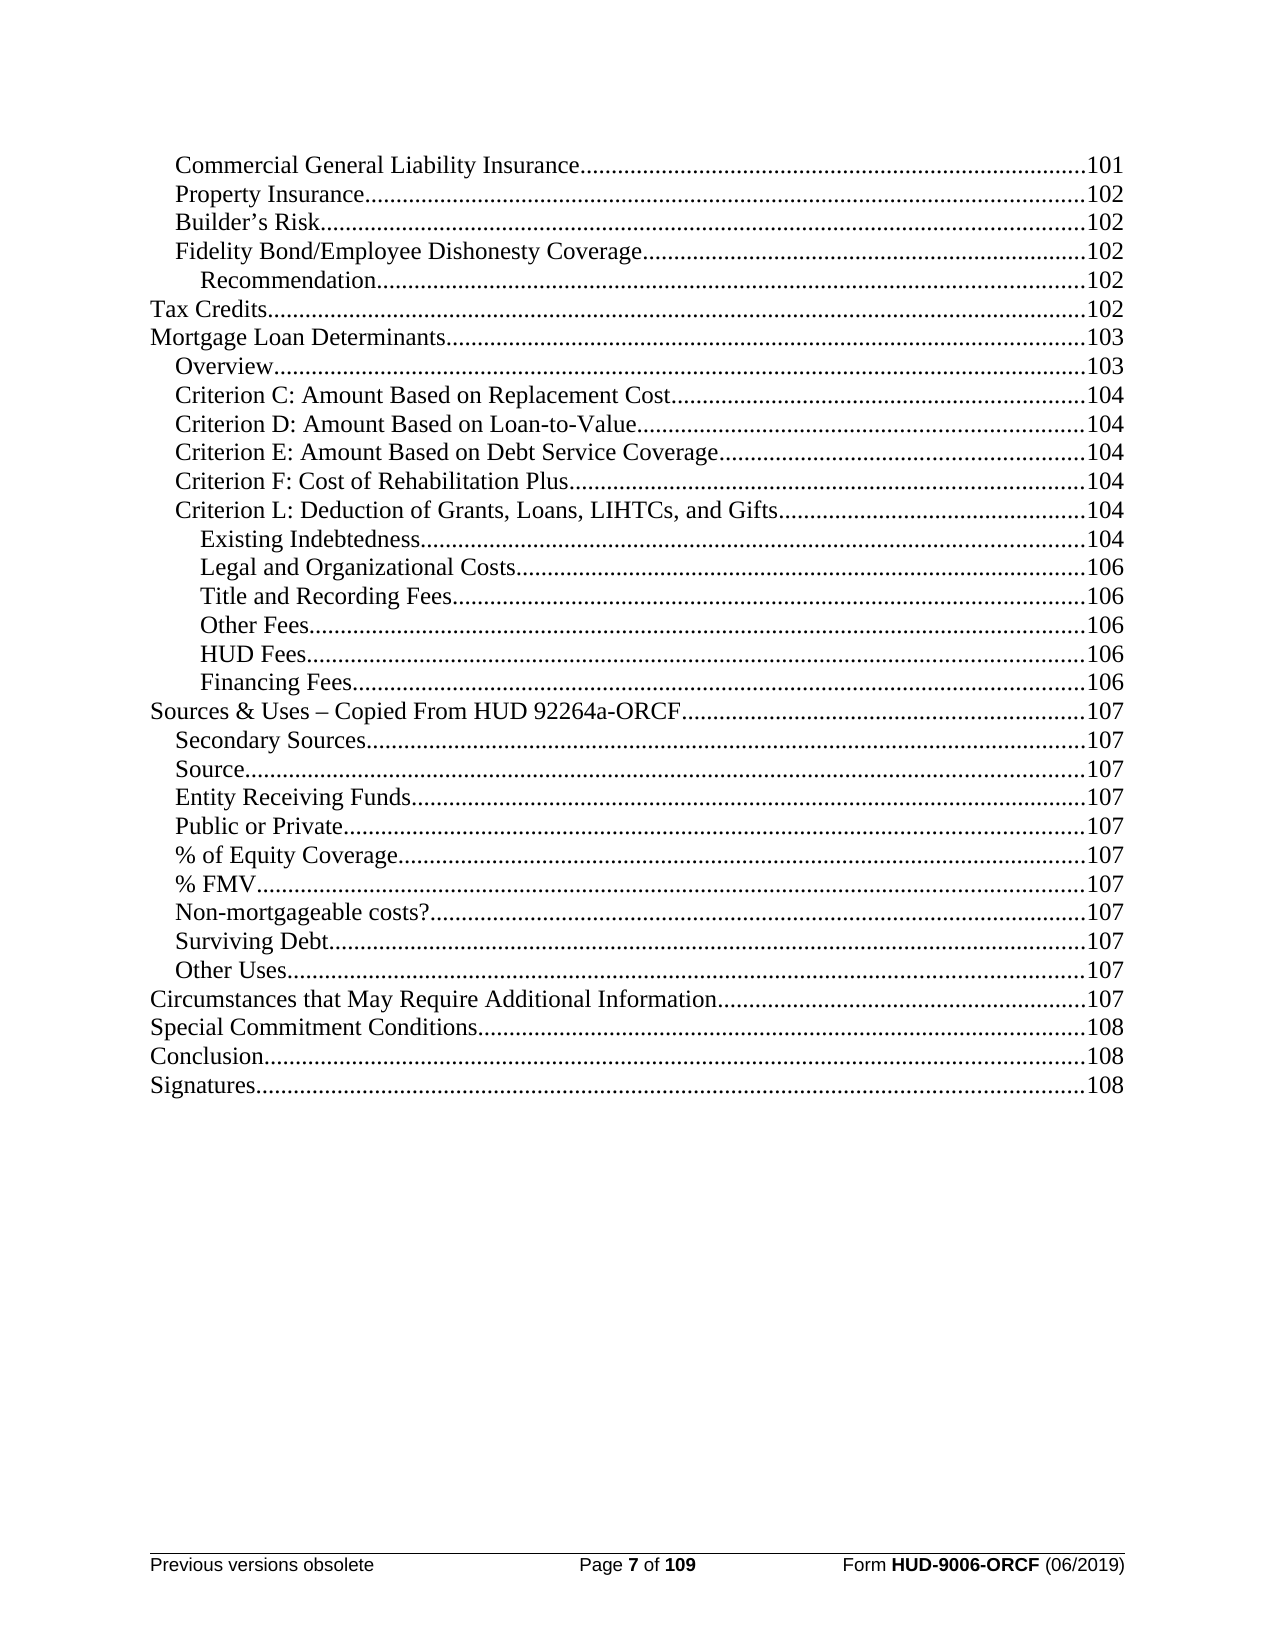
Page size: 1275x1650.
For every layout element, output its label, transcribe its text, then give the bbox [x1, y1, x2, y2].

text Special Commitment Conditions 108 [150, 1012, 1125, 1041]
text Other Uses 107 [175, 955, 1125, 984]
text Surviving Debt 107 [175, 926, 1125, 955]
text Entity Receiving Funds 107 [175, 782, 1125, 811]
text Commercial General Liability Insurance 101 [175, 150, 1125, 179]
text Financing Fees 106 [200, 667, 1125, 696]
text Existing Indebtedness 104 [200, 524, 1125, 552]
text Legal and Organizational Costs 106 [200, 552, 1125, 581]
text Secondary Sources 107 [175, 725, 1125, 754]
text Source 107 [175, 754, 1125, 782]
text Non-mortgageable costs? 107 [175, 897, 1125, 926]
text Title and Recording Fees 106 [200, 581, 1125, 610]
text Tax Credits 102 [150, 294, 1125, 322]
text % of Equity Coverage 107 [175, 840, 1125, 869]
text Fidelity Bond/Employee Dishonesty Coverage 102 [175, 236, 1125, 265]
text Criterion C: Amount Based on Replacement Cost 104 [175, 380, 1125, 409]
text Mortgage Loan Determinants 103 [150, 322, 1125, 351]
text Sources & Uses – Copied From HUD 92264a-ORCF 107 [150, 696, 1125, 725]
text % FMV 107 [175, 869, 1125, 897]
text Criterion D: Amount Based on Loan-to-Value 104 [175, 409, 1125, 437]
text HUD Fees 106 [200, 639, 1125, 667]
text Recommendation 102 [200, 265, 1125, 294]
text Conclusion 108 [150, 1041, 1125, 1070]
text Builder’s Risk 102 [175, 207, 1125, 236]
text Overview 103 [175, 351, 1125, 380]
text Circumstances that May Require Additional Information 107 [150, 984, 1125, 1012]
text Criterion E: Amount Based on Debt Service Coverage 104 [175, 437, 1125, 466]
text Other Fees 106 [200, 610, 1125, 639]
text Criterion F: Cost of Rehabilitation Plus 104 [175, 466, 1125, 495]
text Criterion L: Deduction of Grants, Loans, LIHTCs, and Gifts 104 [175, 495, 1125, 524]
text Property Insurance 102 [175, 179, 1125, 207]
text Public or Private 107 [175, 811, 1125, 840]
text Signatures 108 [150, 1070, 1125, 1099]
